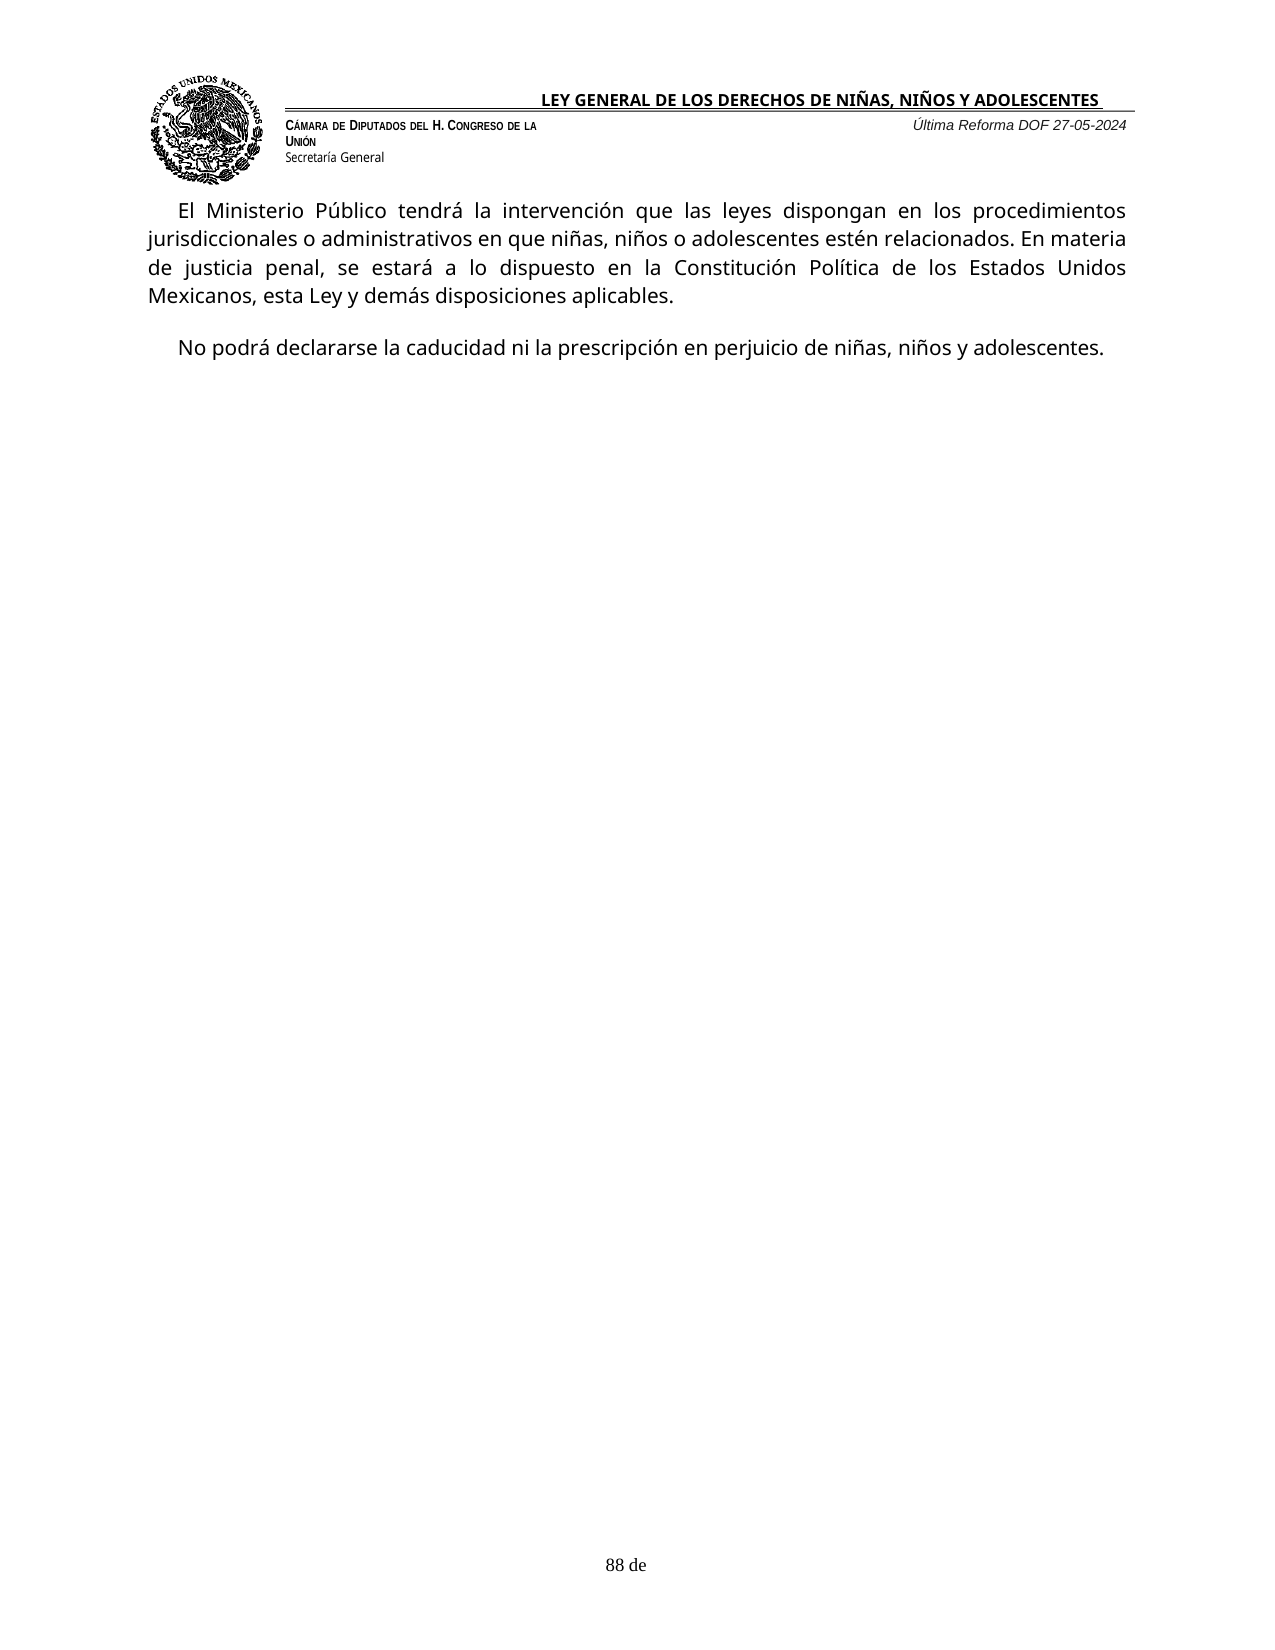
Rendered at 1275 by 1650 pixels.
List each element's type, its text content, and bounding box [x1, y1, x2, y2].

text El Ministerio Público tendrá la intervención que las leyes dispongan en los procedimientos jurisdiccionales o administrativos en que niñas, niños o adolescentes estén relacionados. En materia de justicia penal, se estará a lo dispuesto en la Constitución Política de los Estados Unidos Mexicanos, esta Ley y demás disposiciones aplicables. [148, 196, 1128, 309]
picture [150, 75, 263, 185]
text No podrá declararse la caducidad ni la prescripción en perjuicio de niñas, niños y adolescentes. [178, 333, 1162, 362]
